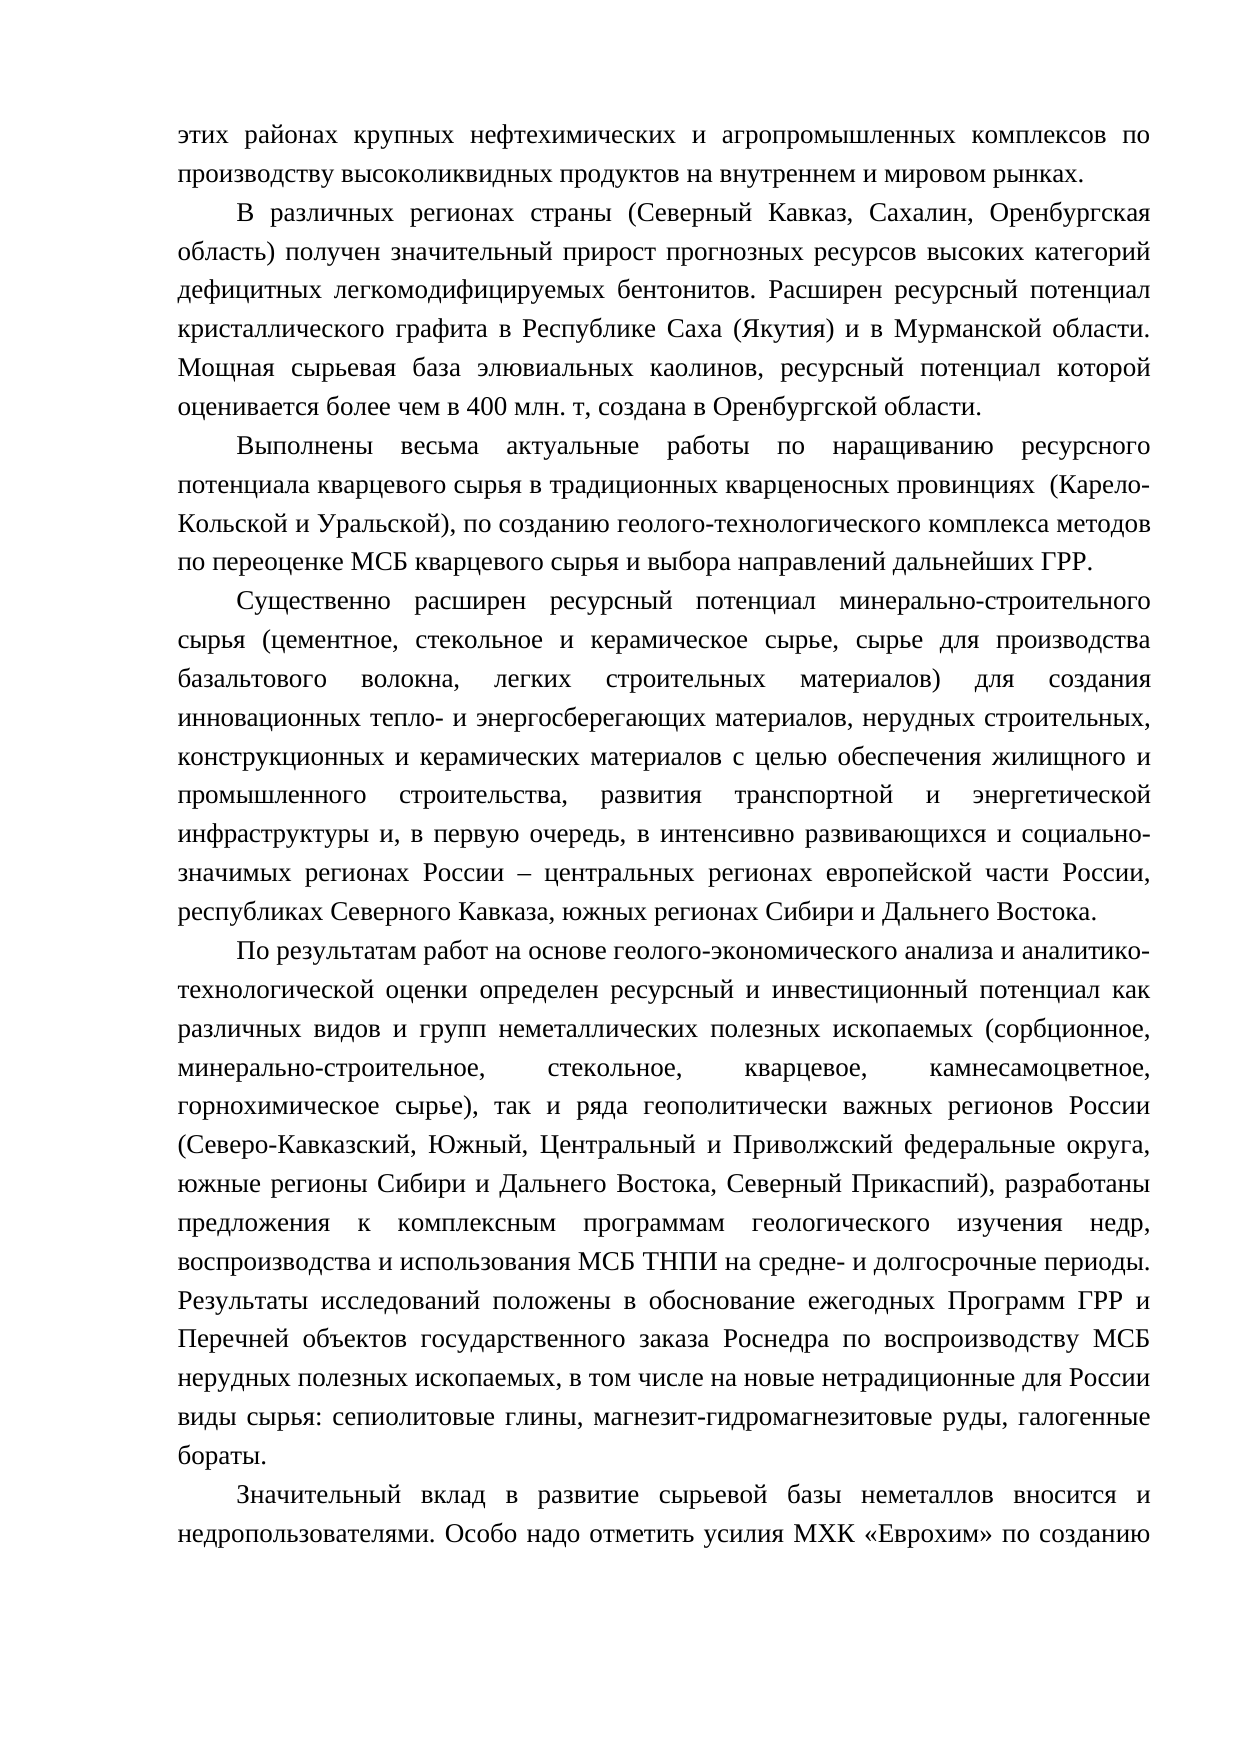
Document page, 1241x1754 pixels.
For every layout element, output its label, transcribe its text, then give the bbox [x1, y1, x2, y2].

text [177, 118, 1152, 188]
text По результатам работ на основе геолого-экономического анализа и аналитико-технологической оценки определен ресурсный и инвестиционный потенциал как различных видов и групп неметаллических полезных ископаемых (сорбционное, минерально-строительное, стекольное, кварцевое, камнесамоцветное, горнохимическое сырье), так и ряда геополитически важных регионов России (Северо-Кавказский, Южный, Центральный и Приволжский федеральные округа, южные регионы Сибири и Дальнего Востока, Северный Прикаспий), разработаны предложения к комплексным программам геологического изучения недр, воспроизводства и использования МСБ ТНПИ на средне- и долгосрочные периоды. Результаты исследований положены в обоснование ежегодных Программ ГРР и Перечней объектов государственного заказа Роснедра по воспроизводству МСБ нерудных полезных ископаемых, в том числе на новые нетрадиционные для России виды сырья: сепиолитовые глины, магнезит-гидромагнезитовые руды, галогенные бораты. [177, 934, 1152, 1470]
text Существенно расширен ресурсный потенциал минерально-строительного сырья (цементное, стекольное и керамическое сырье, сырье для производства базальтового волокна, легких строительных материалов) для создания инновационных тепло- и энергосберегающих материалов, нерудных строительных, конструкционных и керамических материалов с целью обеспечения жилищного и промышленного строительства, развития транспортной и энергетической инфраструктуры и, в первую очередь, в интенсивно развивающихся и социально-значимых регионах России – центральных регионах европейской части России, республиках Северного Кавказа, южных регионах Сибири и Дальнего Востока. [177, 584, 1152, 926]
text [177, 1478, 1152, 1548]
text В различных регионах страны (Северный Кавказ, Сахалин, Оренбургская область) получен значительный прирост прогнозных ресурсов высоких категорий дефицитных легкомодифицируемых бентонитов. Расширен ресурсный потенциал кристаллического графита в Республике Саха (Якутия) и в Мурманской области. Мощная сырьевая база элювиальных каолинов, ресурсный потенциал которой оценивается более чем в 400 млн. т, создана в Оренбургской области. [177, 196, 1152, 421]
text Выполнены весьма актуальные работы по наращиванию ресурсного потенциала кварцевого сырья в традиционных кварценосных провинциях (Карело-Кольской и Уральской), по созданию геолого-технологического комплекса методов по переоценке МСБ кварцевого сырья и выбора направлений дальнейших ГРР. [177, 429, 1152, 577]
